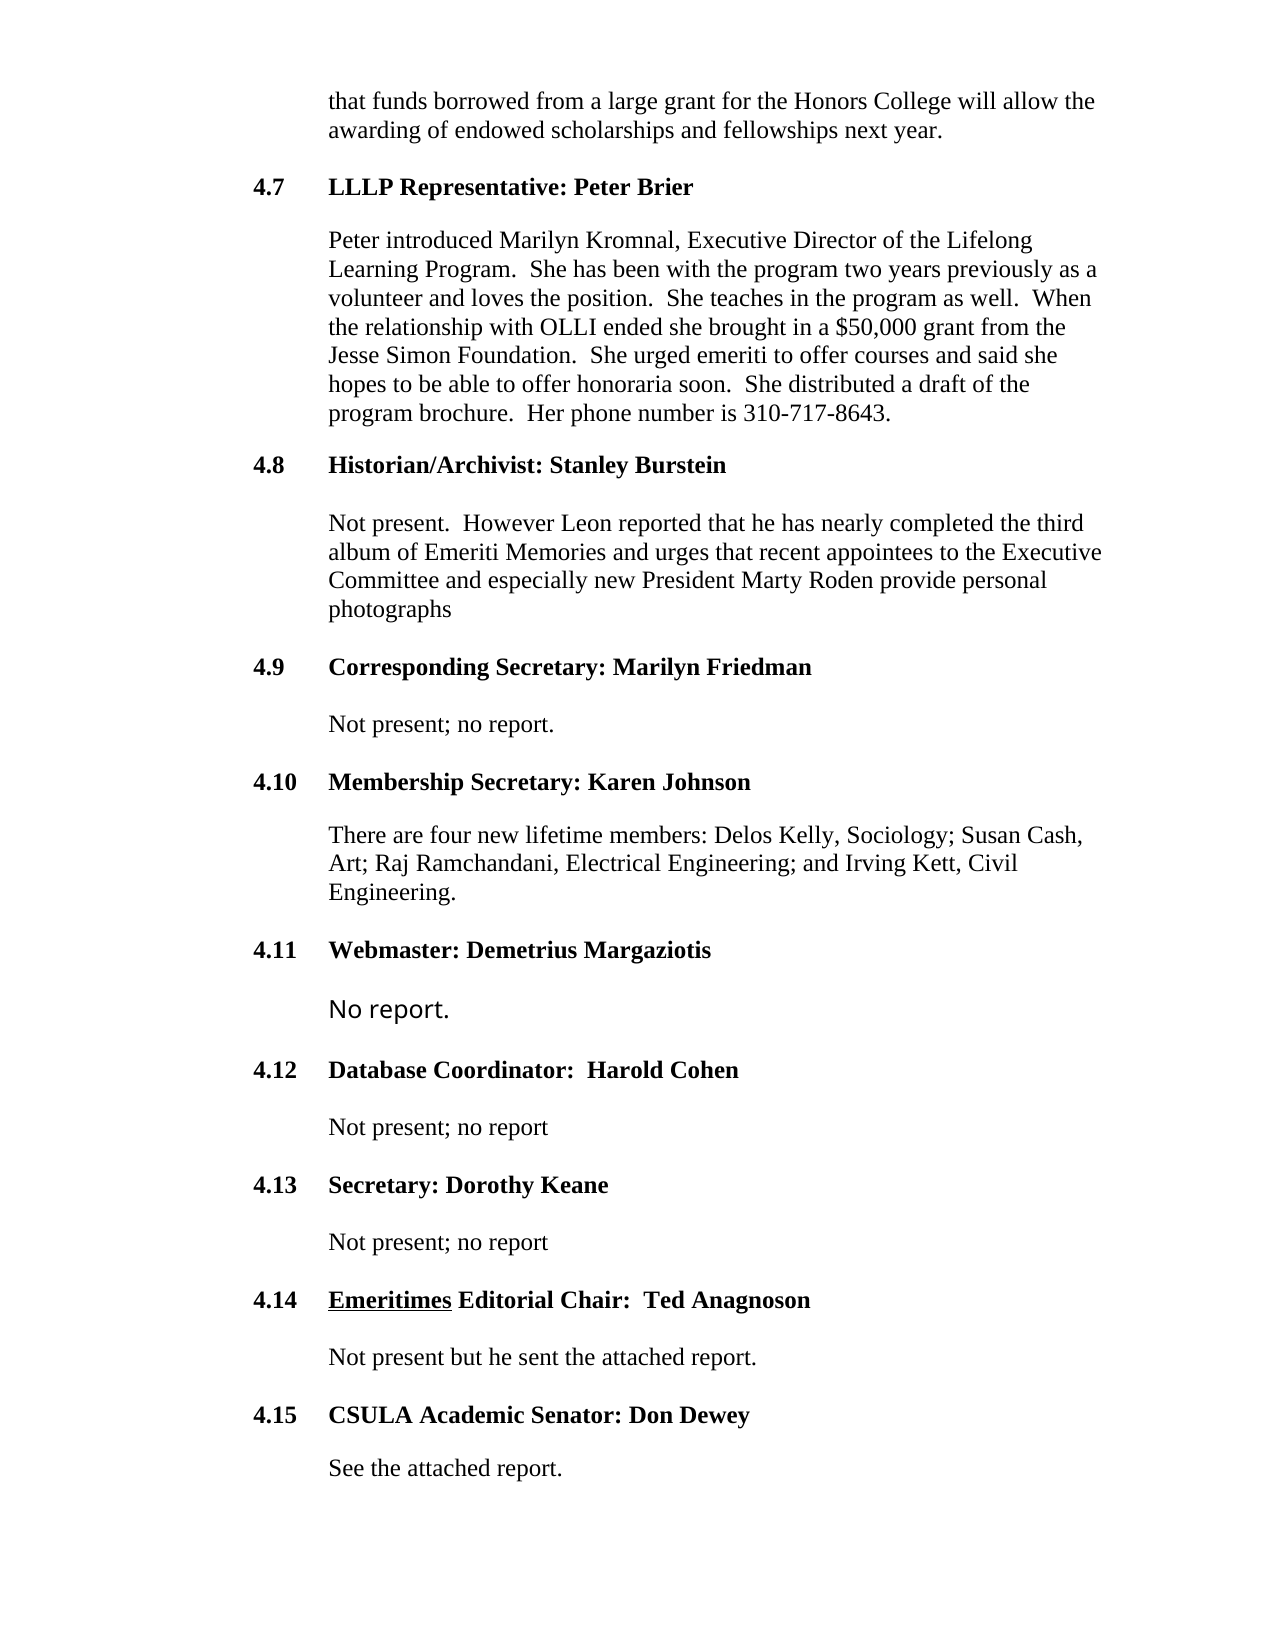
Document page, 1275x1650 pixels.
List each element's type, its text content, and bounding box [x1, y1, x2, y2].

text 4.9 Corresponding Secretary: Marilyn Friedman [178, 652, 1106, 681]
text 4.8 Historian/Archivist: Stanley Burstein [178, 451, 1106, 479]
text that funds borrowed from a large grant for the Honors College will allow the awarding of endowed scholarships and fellowships next year. [328, 86, 1106, 144]
text See the attached report. [178, 1453, 1106, 1482]
text 4.14 Emeritimes Editorial Chair: Ted Anagnoson [253, 1285, 1106, 1314]
text 4.12 Database Coordinator: Harold Cohen [253, 1055, 1106, 1084]
text There are four new lifetime members: Delos Kelly, Sociology; Susan Cash, Art; Raj Ramchandani, Electrical Engineering; and Irving Kett, Civil Engineering. [328, 820, 1106, 906]
text 4.11 Webmaster: Demetrius Margaziotis [253, 935, 1106, 963]
text 4.15 CSULA Academic Senator: Don Dewey [253, 1400, 1106, 1429]
text No report. [253, 992, 1106, 1026]
text 4.13 Secretary: Dorothy Keane [253, 1170, 1106, 1199]
list LLLP Representative: Peter Brier [253, 172, 1106, 201]
text 4.10 Membership Secretary: Karen Johnson [253, 767, 1106, 796]
text Not present but he sent the attached report. [253, 1342, 1106, 1371]
text Not present; no report [253, 1112, 1106, 1141]
text volunteer and loves the position. She teaches in the program as well. When the relationship with OLLI ended she brought in a $50,000 grant from the Jesse Simon Foundation. She urged emeriti to offer courses and said she hopes to be able to offer honoraria soon. She distributed a draft of the program brochure. Her phone number is 310-717-8643. [328, 283, 1106, 427]
text Not present; no report. [253, 709, 1106, 738]
text Peter introduced Marilyn Kromnal, Executive Director of the Lifelong Learning Program. She has been with the program two years previously as a [328, 225, 1106, 283]
text Not present; no report [253, 1227, 1106, 1256]
text Not present. However Leon reported that he has nearly completed the third album of Emeriti Memories and urges that recent appointees to the Executive Committee and especially new President Marty Roden provide personal photographs [328, 508, 1106, 623]
